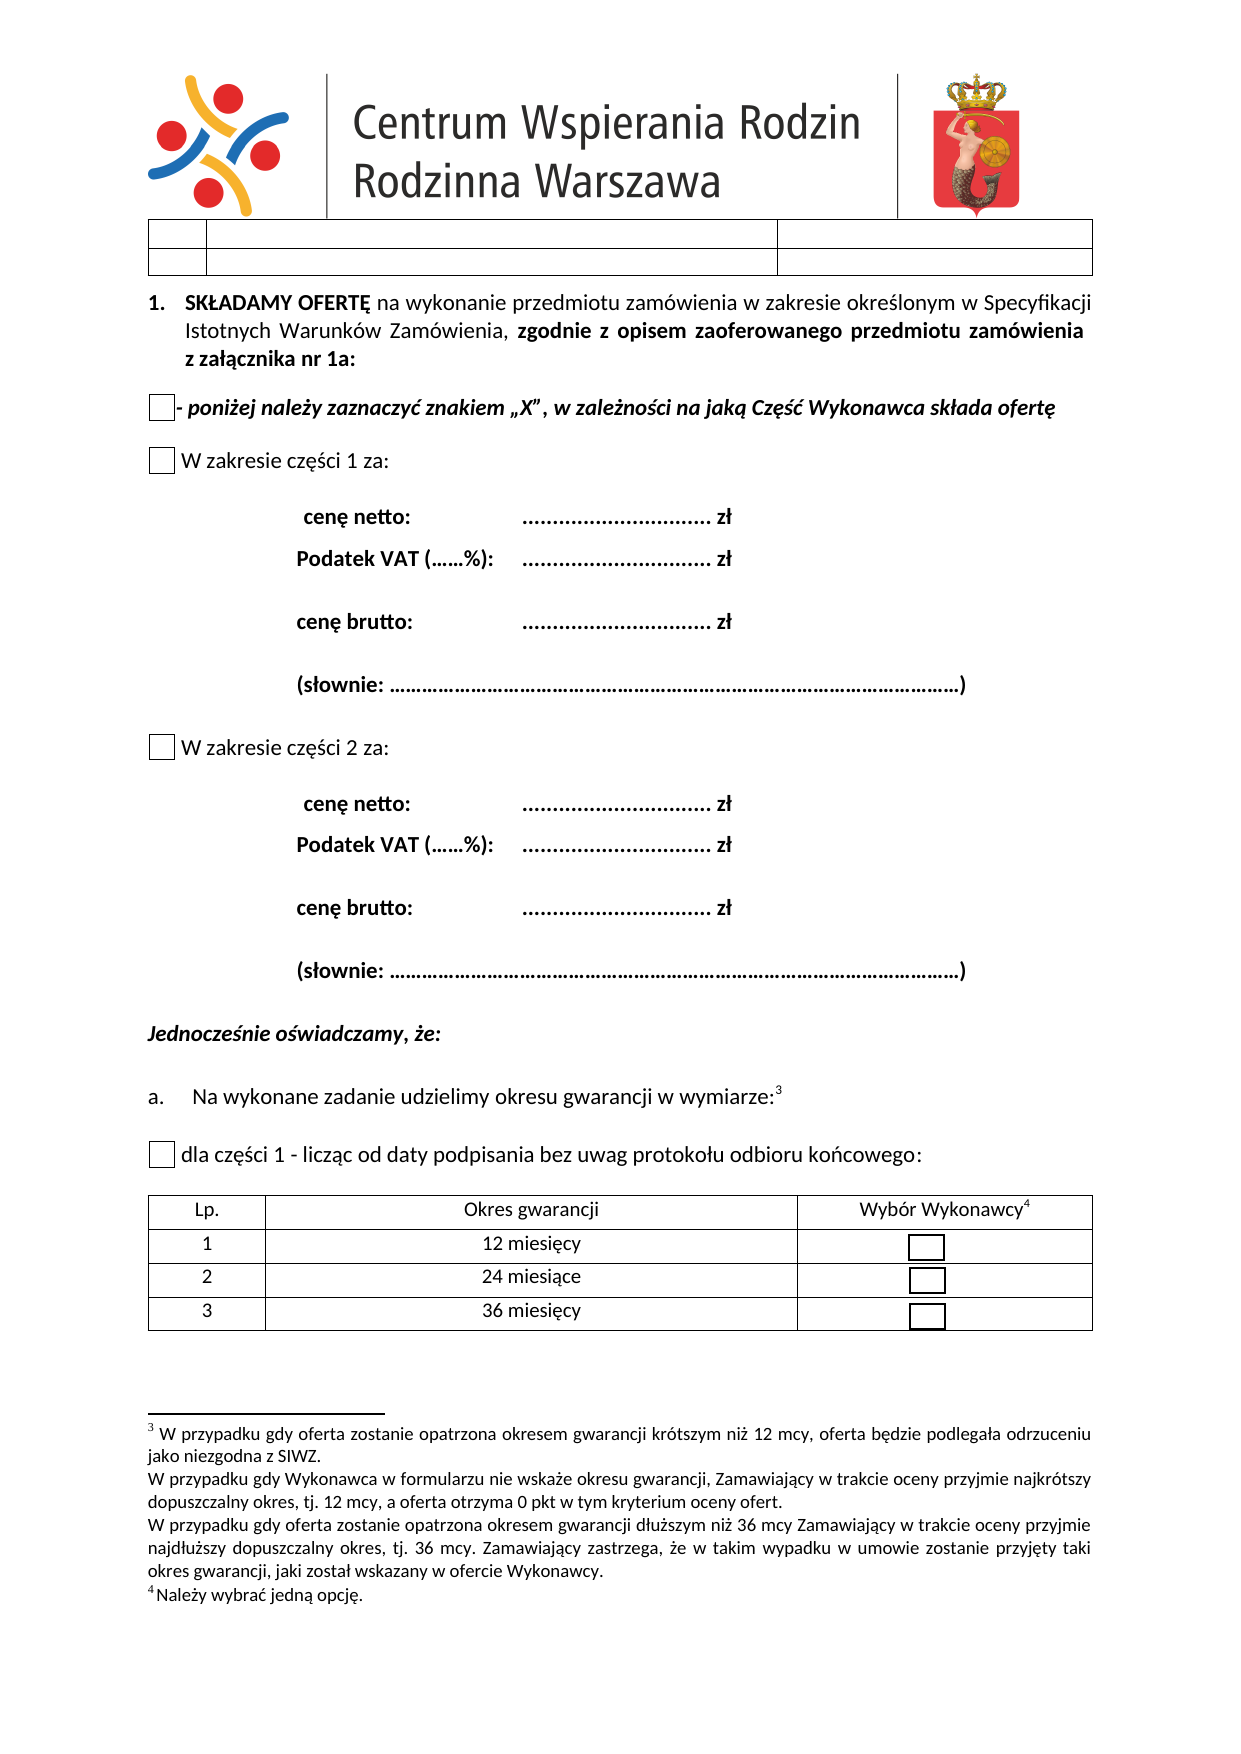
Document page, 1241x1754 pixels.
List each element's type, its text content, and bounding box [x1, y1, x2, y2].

list Na wykonane zadanie udzielimy okresu gwarancji w wymiarze: [148, 1082, 1093, 1110]
table_cell [778, 249, 1092, 275]
text (słownie: ……………………………………………………………………………………………) [296, 670, 1093, 698]
text W zakresie części 1 za: [148, 446, 1093, 474]
table_header Okres gwarancji [266, 1196, 797, 1229]
table_cell 36 miesięcy [266, 1298, 797, 1330]
text - poniżej należy zaznaczyć znakiem „X”, w zależności na jaką Część Wykonawca składa ofertę [148, 393, 1093, 421]
text cenę netto: ............................... zł [303, 789, 1093, 817]
text W zakresie części 2 za: [148, 733, 1093, 761]
table_cell [149, 220, 206, 248]
text Podatek VAT (……%): ............................... zł [296, 544, 1093, 572]
table_cell [798, 1230, 1092, 1263]
table_cell 1 [149, 1230, 265, 1263]
table_cell [798, 1264, 1092, 1297]
table_cell 2 [149, 1264, 265, 1297]
text Jednocześnie oświadczamy, że: [148, 1019, 1093, 1047]
table_cell [207, 249, 777, 275]
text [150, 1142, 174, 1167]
table_cell 3 [149, 1298, 265, 1330]
table_cell 24 miesiące [266, 1264, 797, 1297]
text (słownie: ……………………………………………………………………………………………) [296, 956, 1093, 984]
table_cell [798, 1298, 1092, 1330]
text Podatek VAT (……%): ............................... zł [296, 831, 1093, 859]
picture [147, 73, 1020, 219]
text dla części 1 - licząc od daty podpisania bez uwag protokołu odbioru końcowego: [175, 1141, 1093, 1168]
text cenę netto: ............................... zł [303, 502, 1093, 530]
table_header Wybór Wykonawcy [798, 1196, 1092, 1229]
table_header Lp. [149, 1196, 265, 1229]
table_cell [207, 220, 777, 248]
table_cell [778, 220, 1092, 248]
text cenę brutto: ............................... zł [296, 893, 1093, 921]
list SKŁADAMY OFERTĘ na wykonanie przedmiotu zamówienia w zakresie określonym w Specyfikacji Istotnych Warunków Zamówienia, zgodnie z opisem zaoferowanego przedmiotu zamówienia z załącznika nr 1a: [148, 288, 1093, 372]
table_cell [149, 249, 206, 275]
text cenę brutto: ............................... zł [296, 607, 1093, 635]
table_cell 12 miesięcy [266, 1230, 797, 1263]
